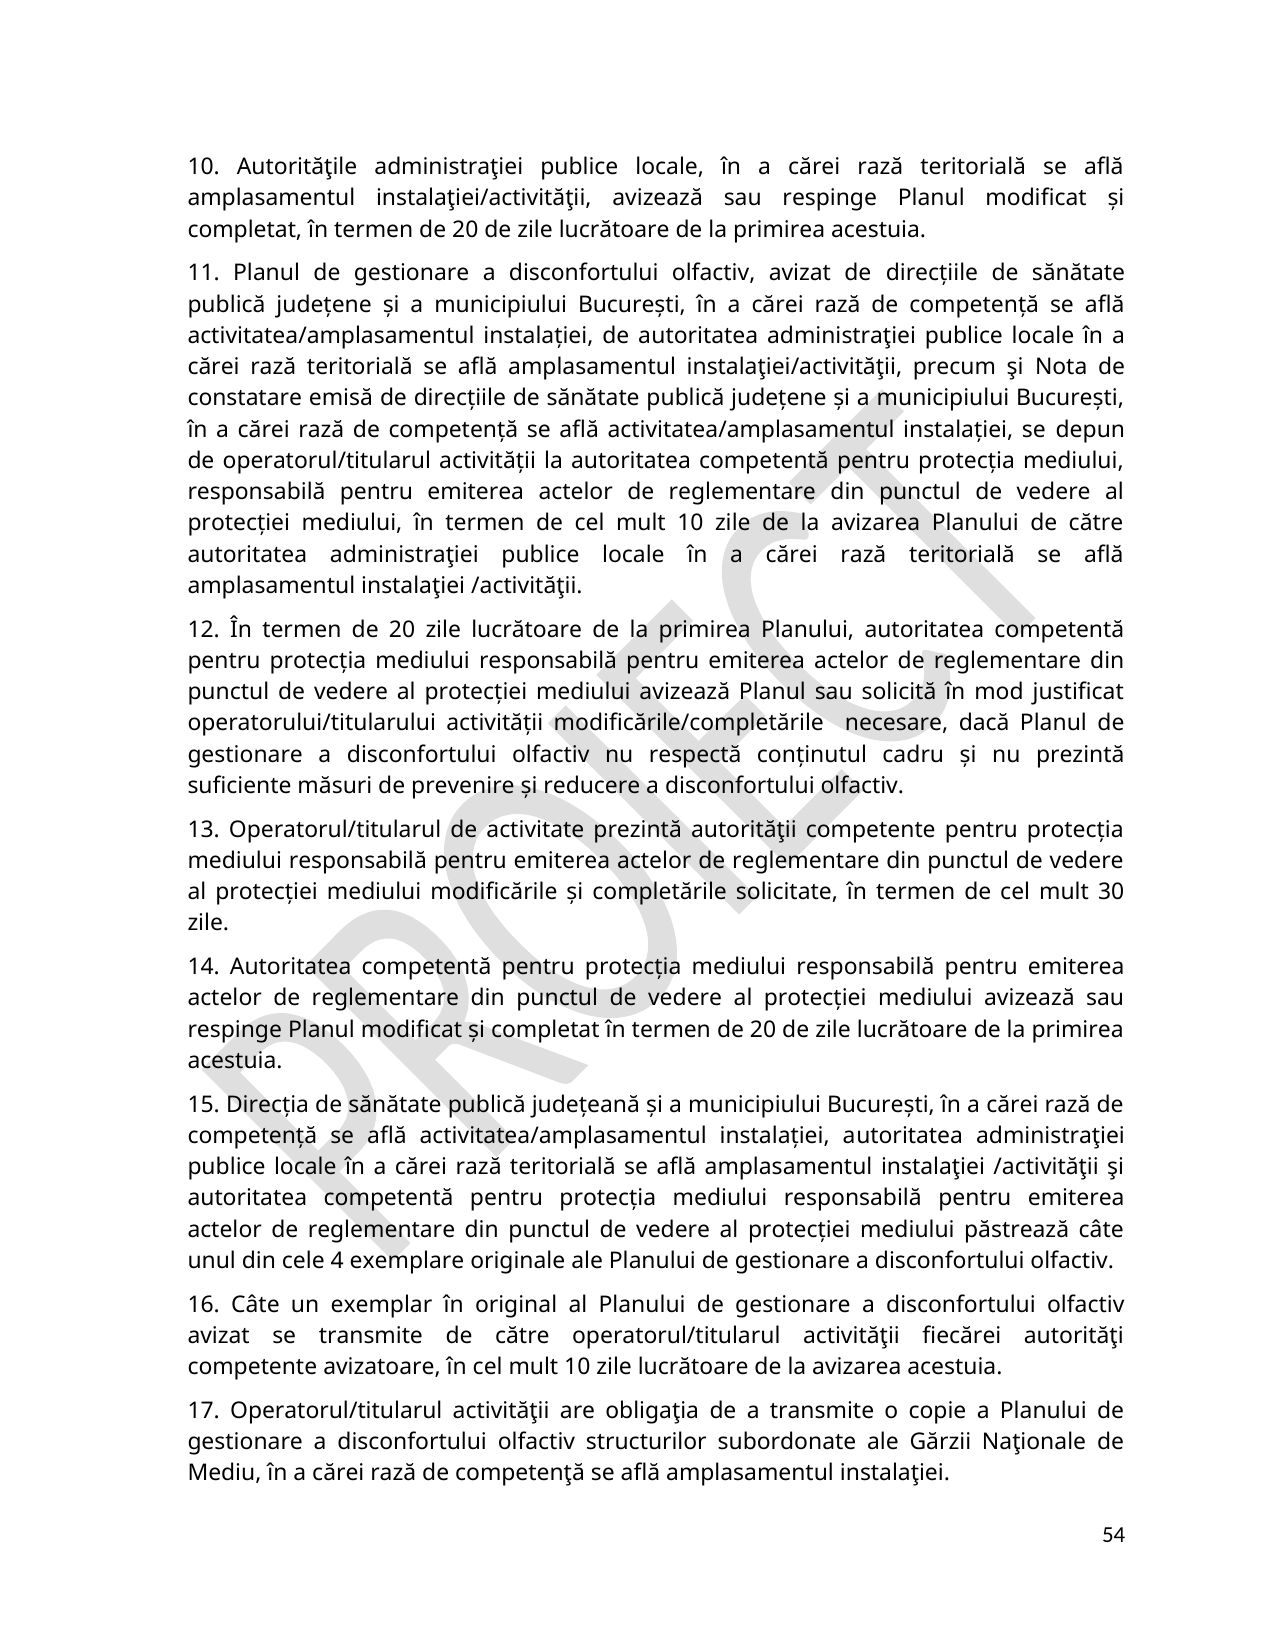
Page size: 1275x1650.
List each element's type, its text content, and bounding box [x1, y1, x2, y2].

text 10. Autorităţile administraţiei publice locale, în a cărei rază teritorială se află amplasamentul instalaţiei/activităţii, avizează sau respinge Planul modificat și completat, în termen de 20 de zile lucrătoare de la primirea acestuia. [187, 150, 1125, 244]
text 13. Operatorul/titularul de activitate prezintă autorităţii competente pentru protecția mediului responsabilă pentru emiterea actelor de reglementare din punctul de vedere al protecției mediului modificările și completările solicitate, în termen de cel mult 30 zile. [187, 812, 1125, 937]
text 14. Autoritatea competentă pentru protecția mediului responsabilă pentru emiterea actelor de reglementare din punctul de vedere al protecției mediului avizează sau respinge Planul modificat și completat în termen de 20 de zile lucrătoare de la primirea acestuia. [187, 950, 1125, 1075]
text 17. Operatorul/titularul activităţii are obligaţia de a transmite o copie a Planului de gestionare a disconfortului olfactiv structurilor subordonate ale Gărzii Naţionale de Mediu, în a cărei rază de competenţă se află amplasamentul instalaţiei. [187, 1394, 1125, 1487]
text 15. Direcția de sănătate publică județeană și a municipiului București, în a cărei rază de competență se află activitatea/amplasamentul instalației, autoritatea administraţiei publice locale în a cărei rază teritorială se află amplasamentul instalaţiei /activităţii şi autoritatea competentă pentru protecția mediului responsabilă pentru emiterea actelor de reglementare din punctul de vedere al protecției mediului păstrează câte unul din cele 4 exemplare originale ale Planului de gestionare a disconfortului olfactiv. [187, 1087, 1125, 1275]
text 11. Planul de gestionare a disconfortului olfactiv, avizat de direcțiile de sănătate publică județene și a municipiului București, în a cărei rază de competență se află activitatea/amplasamentul instalației, de autoritatea administraţiei publice locale în a cărei rază teritorială se află amplasamentul instalaţiei/activităţii, precum şi Nota de constatare emisă de direcțiile de sănătate publică județene și a municipiului București, în a cărei rază de competență se află activitatea/amplasamentul instalației, se depun de operatorul/titularul activității la autoritatea competentă pentru protecția mediului, responsabilă pentru emiterea actelor de reglementare din punctul de vedere al protecției mediului, în termen de cel mult 10 zile de la avizarea Planului de către autoritatea administraţiei publice locale în a cărei rază teritorială se află amplasamentul instalaţiei /activităţii. [187, 256, 1125, 600]
text 12. În termen de 20 zile lucrătoare de la primirea Planului, autoritatea competentă pentru protecția mediului responsabilă pentru emiterea actelor de reglementare din punctul de vedere al protecției mediului avizează Planul sau solicită în mod justificat operatorului/titularului activității modificările/completările necesare, dacă Planul de gestionare a disconfortului olfactiv nu respectă conținutul cadru și nu prezintă suficiente măsuri de prevenire și reducere a disconfortului olfactiv. [187, 612, 1125, 800]
text 16. Câte un exemplar în original al Planului de gestionare a disconfortului olfactiv avizat se transmite de către operatorul/titularul activităţii fiecărei autorităţi competente avizatoare, în cel mult 10 zile lucrătoare de la avizarea acestuia. [187, 1287, 1125, 1381]
